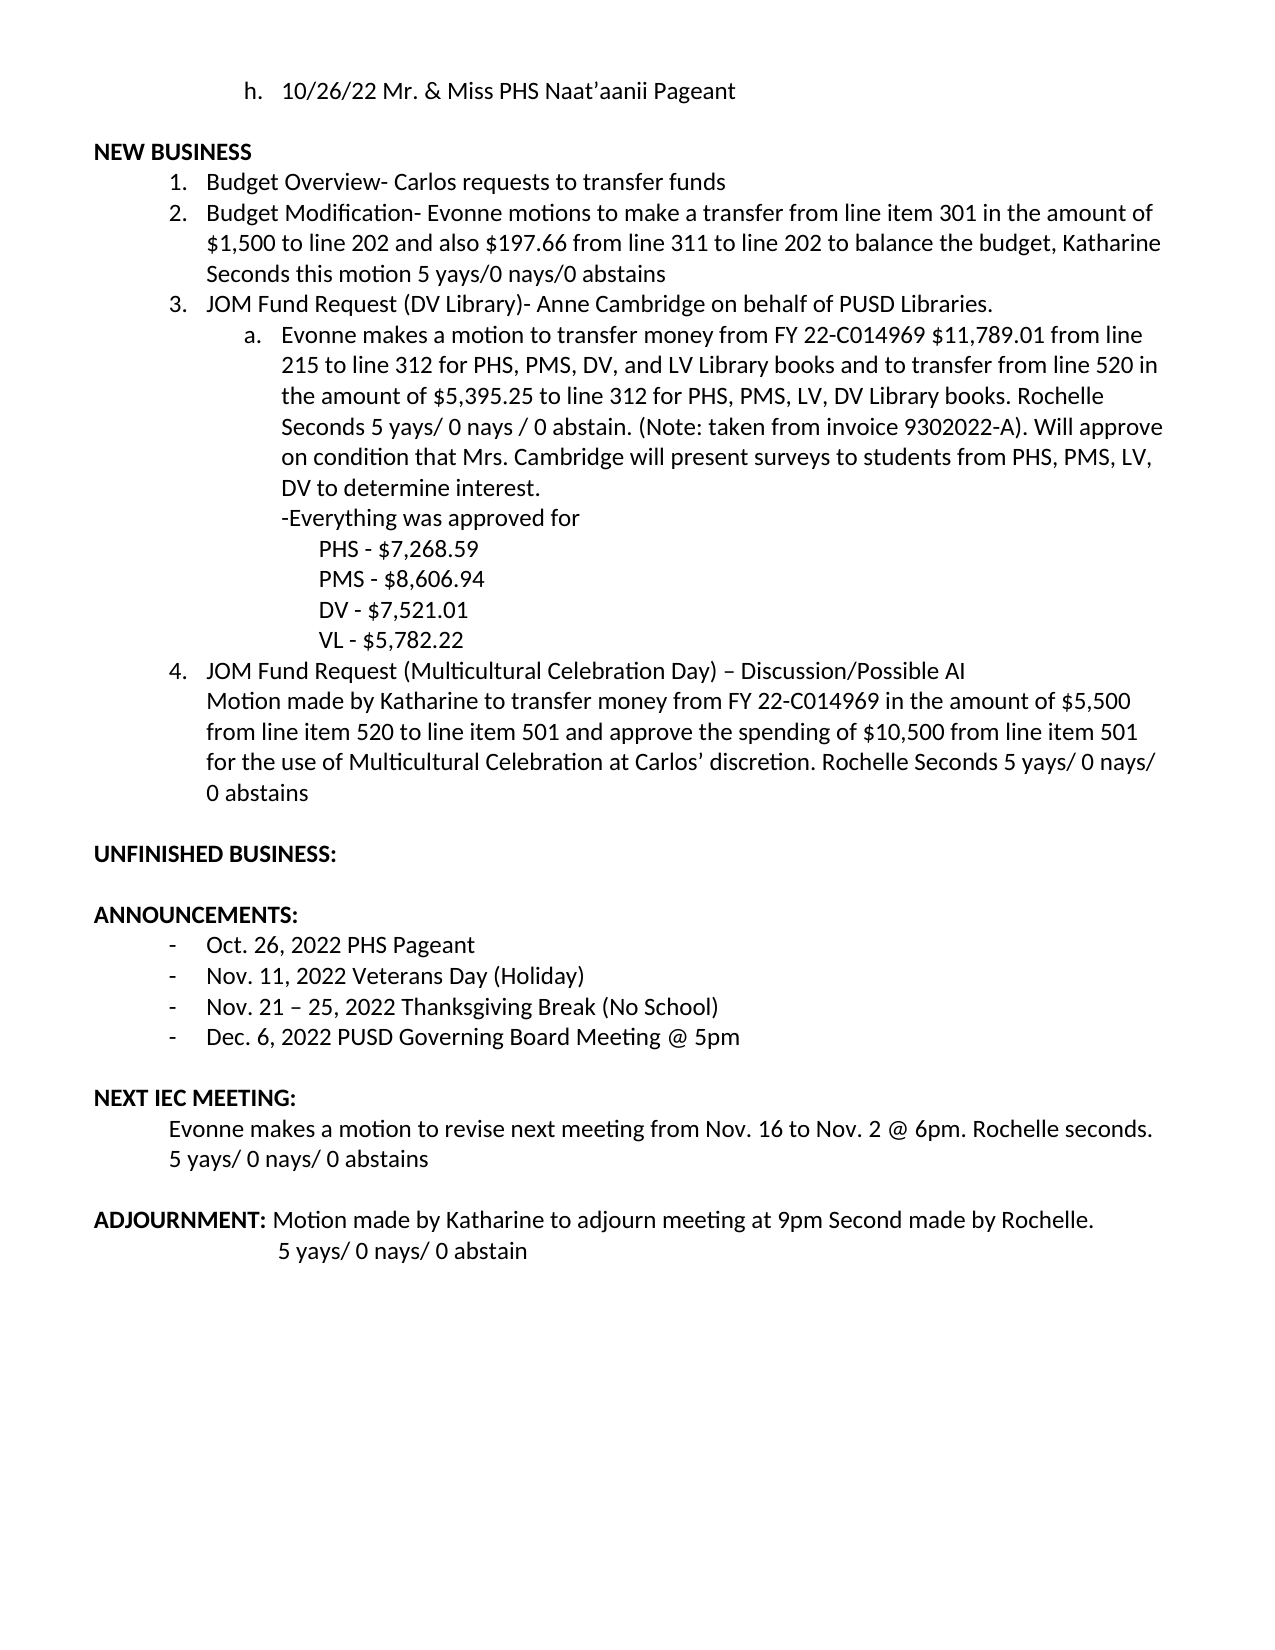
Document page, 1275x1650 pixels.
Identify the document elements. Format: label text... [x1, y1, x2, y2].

list Budget Overview- Carlos requests to transfer funds [169, 167, 1172, 197]
list Dec. 6, 2022 PUSD Governing Board Meeting @ 5pm [169, 1021, 1172, 1052]
list PMS - $8,606.94 [281, 563, 1172, 594]
list Budget Modification- Evonne motions to make a transfer from line item 301 in the amount of $1,500 to line 202 and also $197.66 from line 311 to line 202 to balance the budget, Katharine Seconds this motion 5 yays/0 nays/0 abstains [169, 197, 1172, 289]
list Motion made by Katharine to transfer money from FY 22-C014969 in the amount of $5,500 from line item 520 to line item 501 and approve the spending of $10,500 from line item 501 for the use of Multicultural Celebration at Carlos’ discretion. Rochelle Seconds 5 yays/ 0 nays/ 0 abstains [206, 685, 1172, 807]
list 10/26/22 Mr. & Miss PHS Naat’aanii Pageant [244, 75, 1172, 106]
list JOM Fund Request (DV Library)- Anne Cambridge on behalf of PUSD Libraries. [169, 289, 1172, 319]
list Nov. 21 – 25, 2022 Thanksgiving Break (No School) [169, 991, 1172, 1021]
list DV - $7,521.01 [281, 594, 1172, 624]
list Oct. 26, 2022 PHS Pageant [169, 929, 1172, 960]
text ADJOURNMENT: Motion made by Katharine to adjourn meeting at 9pm Second made by Rochelle. [94, 1204, 1172, 1235]
list Evonne makes a motion to transfer money from FY 22-C014969 $11,789.01 from line 215 to line 312 for PHS, PMS, DV, and LV Library books and to transfer from line 520 in the amount of $5,395.25 to line 312 for PHS, PMS, LV, DV Library books. Rochelle Seconds 5 yays/ 0 nays / 0 abstain. (Note: taken from invoice 9302022-A). Will approve on condition that Mrs. Cambridge will present surveys to students from PHS, PMS, LV, DV to determine interest. [244, 319, 1172, 502]
text Evonne makes a motion to revise next meeting from Nov. 16 to Nov. 2 @ 6pm. Rochelle seconds. 5 yays/ 0 nays/ 0 abstains [94, 1113, 1172, 1174]
text NEW BUSINESS [94, 136, 1172, 167]
list JOM Fund Request (Multicultural Celebration Day) – Discussion/Possible AI [169, 655, 1172, 685]
text UNFINISHED BUSINESS: [94, 838, 1172, 868]
list PHS - $7,268.59 [281, 533, 1172, 563]
list -Everything was approved for [281, 502, 1172, 533]
text ANNOUNCEMENTS: [94, 899, 1172, 929]
list VL - $5,782.22 [281, 624, 1172, 655]
list Nov. 11, 2022 Veterans Day (Holiday) [169, 960, 1172, 991]
text NEXT IEC MEETING: [94, 1082, 1172, 1113]
text 5 yays/ 0 nays/ 0 abstain [94, 1235, 1172, 1265]
